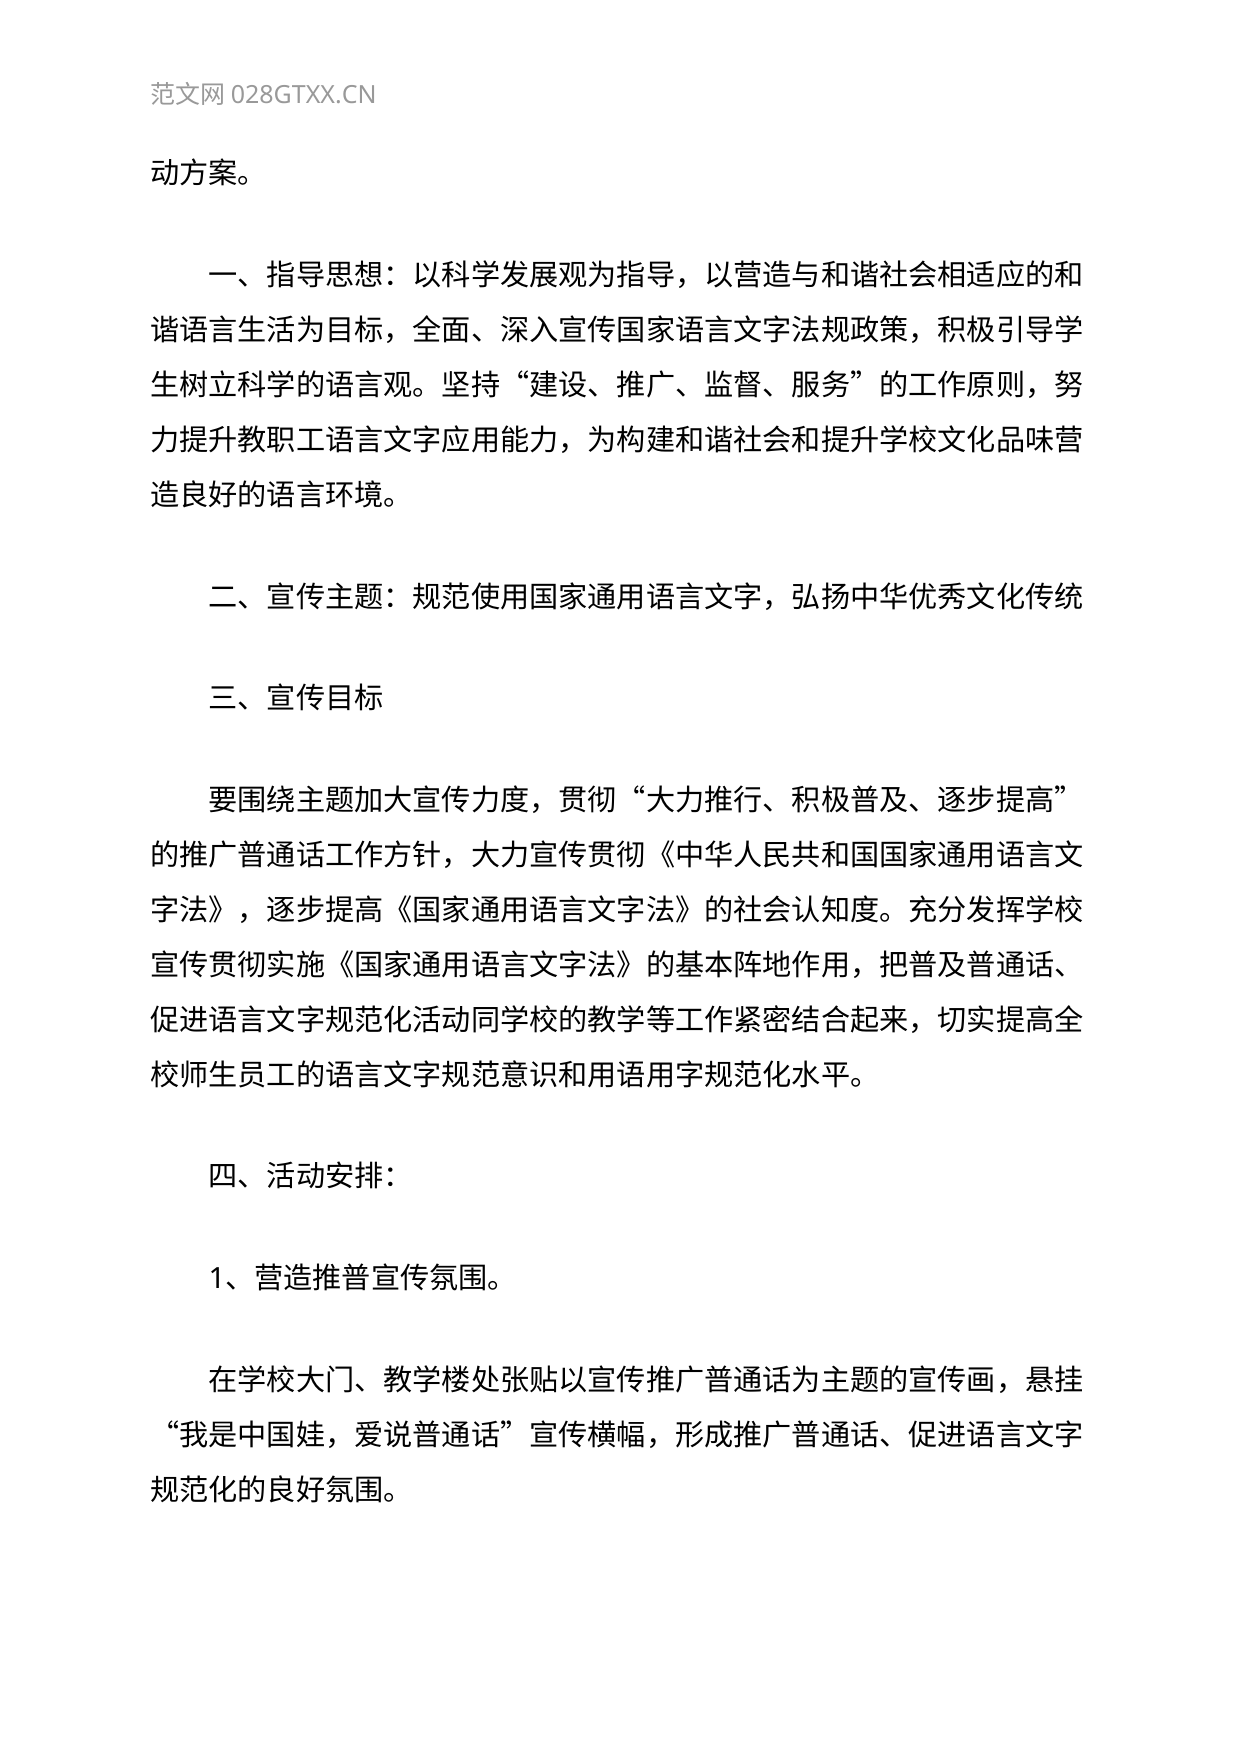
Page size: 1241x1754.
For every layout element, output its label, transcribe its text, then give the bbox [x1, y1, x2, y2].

text 要围绕主题加大宣传力度，贯彻“大力推行、积极普及、逐步提高”的推广普通话工作方针，大力宣传贯彻《中华人民共和国国家通用语言文字法》，逐步提高《国家通用语言文字法》的社会认知度。充分发挥学校宣传贯彻实施《国家通用语言文字法》的基本阵地作用，把普及普通话、促进语言文字规范化活动同学校的教学等工作紧密结合起来，切实提高全校师生员工的语言文字规范意识和用语用字规范化水平。 [150, 777, 1090, 1093]
text 在学校大门、教学楼处张贴以宣传推广普通话为主题的宣传画，悬挂“我是中国娃，爱说普通话”宣传横幅，形成推广普通话、促进语言文字规范化的良好氛围。 [150, 1357, 1090, 1509]
text 1、营造推普宣传氛围。 [150, 1255, 1090, 1297]
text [150, 150, 1090, 192]
text 二、宣传主题：规范使用国家通用语言文字，弘扬中华优秀文化传统 [150, 573, 1090, 615]
text 一、指导思想：以科学发展观为指导，以营造与和谐社会相适应的和谐语言生活为目标，全面、深入宣传国家语言文字法规政策，积极引导学生树立科学的语言观。坚持“建设、推广、监督、服务”的工作原则，努力提升教职工语言文字应用能力，为构建和谐社会和提升学校文化品味营造良好的语言环境。 [150, 252, 1090, 514]
text 三、宣传目标 [150, 675, 1090, 717]
text 四、活动安排： [150, 1153, 1090, 1195]
